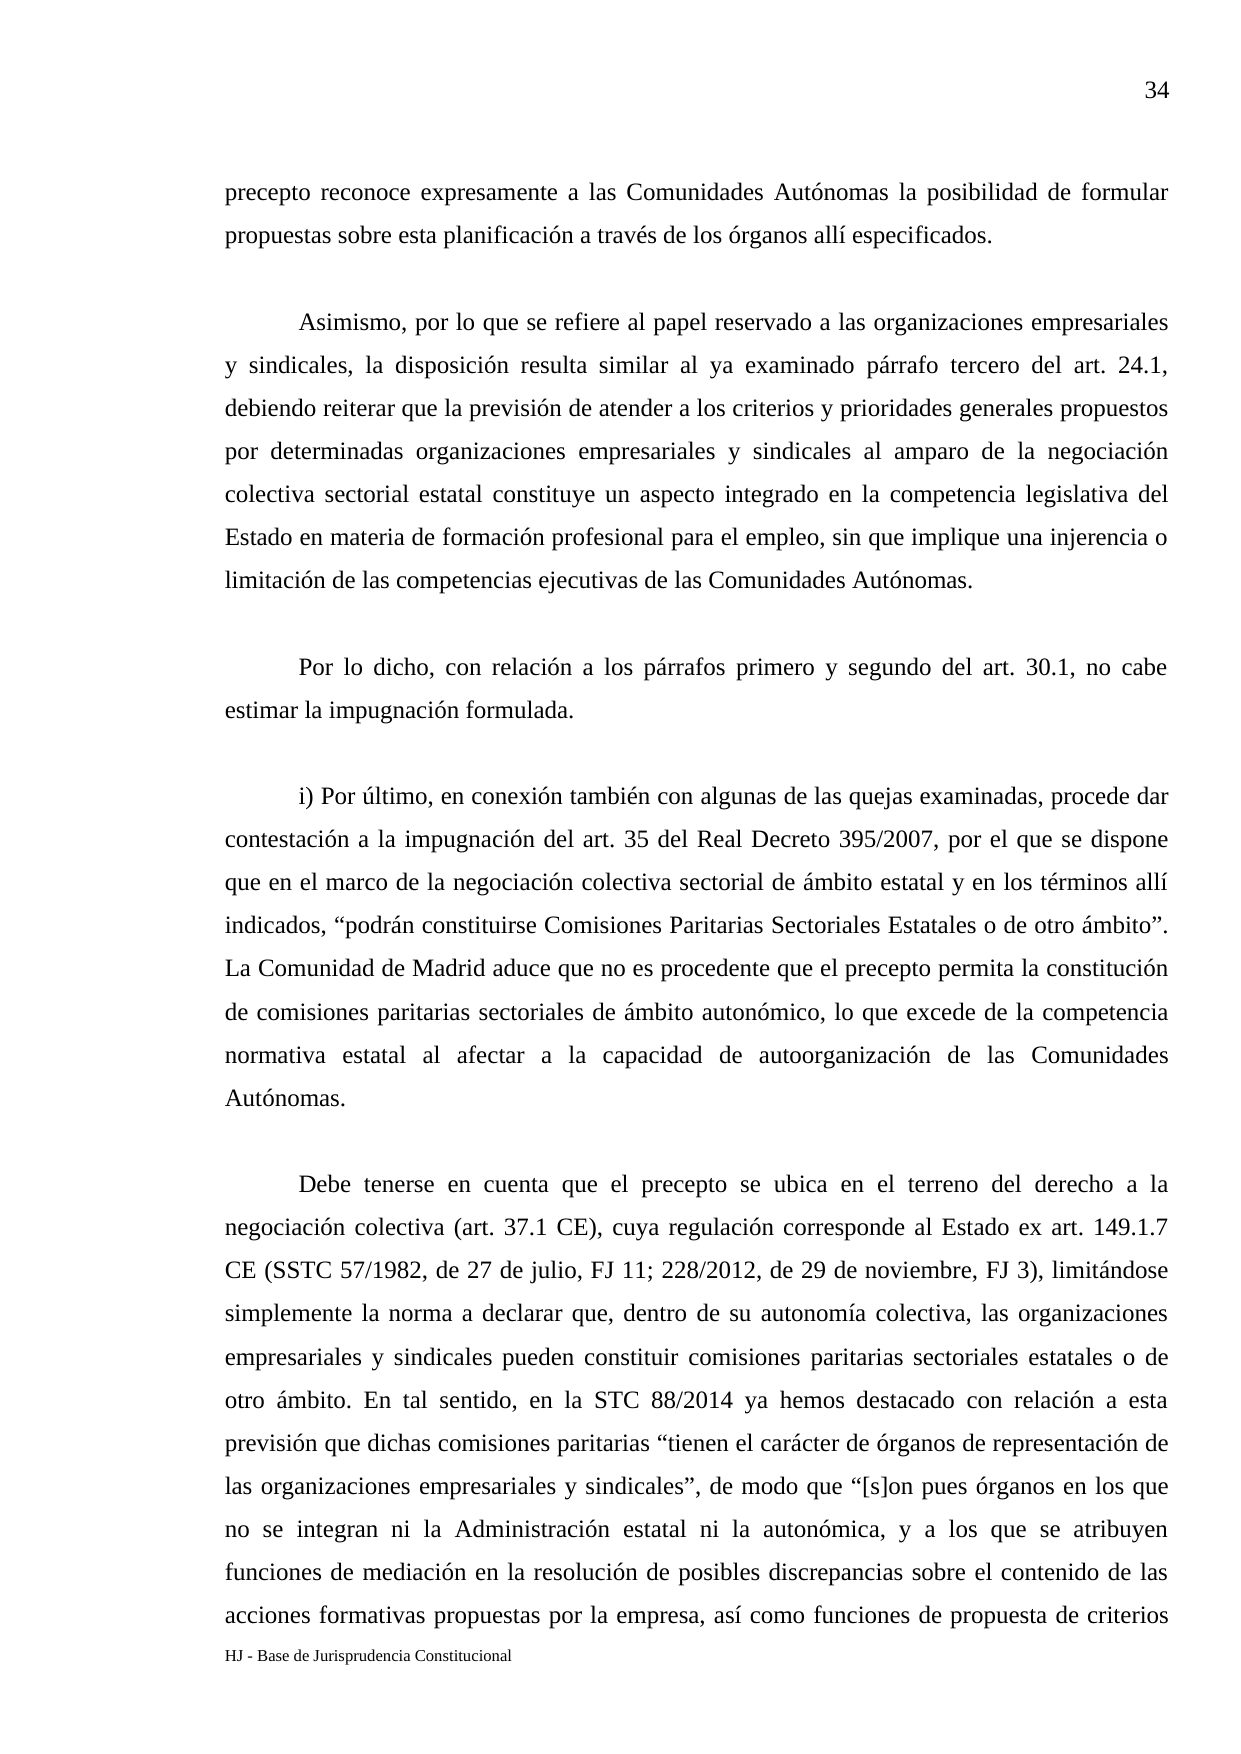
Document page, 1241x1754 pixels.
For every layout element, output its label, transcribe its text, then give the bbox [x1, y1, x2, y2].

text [224, 1169, 1169, 1629]
text Asimismo, por lo que se refiere al papel reservado a las organizaciones empresariales y sindicales, la disposición resulta similar al ya examinado párrafo tercero del art. 24.1, debiendo reiterar que la previsión de atender a los criterios y prioridades generales propuestos por determinadas organizaciones empresariales y sindicales al amparo de la negociación colectiva sectorial estatal constituye un aspecto integrado en la competencia legislativa del Estado en materia de formación profesional para el empleo, sin que implique una injerencia o limitación de las competencias ejecutivas de las Comunidades Autónomas. [224, 307, 1169, 594]
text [224, 177, 1169, 249]
text Por lo dicho, con relación a los párrafos primero y segundo del art. 30.1, no cabe estimar la impugnación formulada. [224, 652, 1169, 723]
text i) Por último, en conexión también con algunas de las quejas examinadas, procede dar contestación a la impugnación del art. 35 del Real Decreto 395/2007, por el que se dispone que en el marco de la negociación colectiva sectorial de ámbito estatal y en los términos allí indicados, “podrán constituirse Comisiones Paritarias Sectoriales Estatales o de otro ámbito”. La Comunidad de Madrid aduce que no es procedente que el precepto permita la constitución de comisiones paritarias sectoriales de ámbito autonómico, lo que excede de la competencia normativa estatal al afectar a la capacidad de autoorganización de las Comunidades Autónomas. [224, 781, 1169, 1112]
